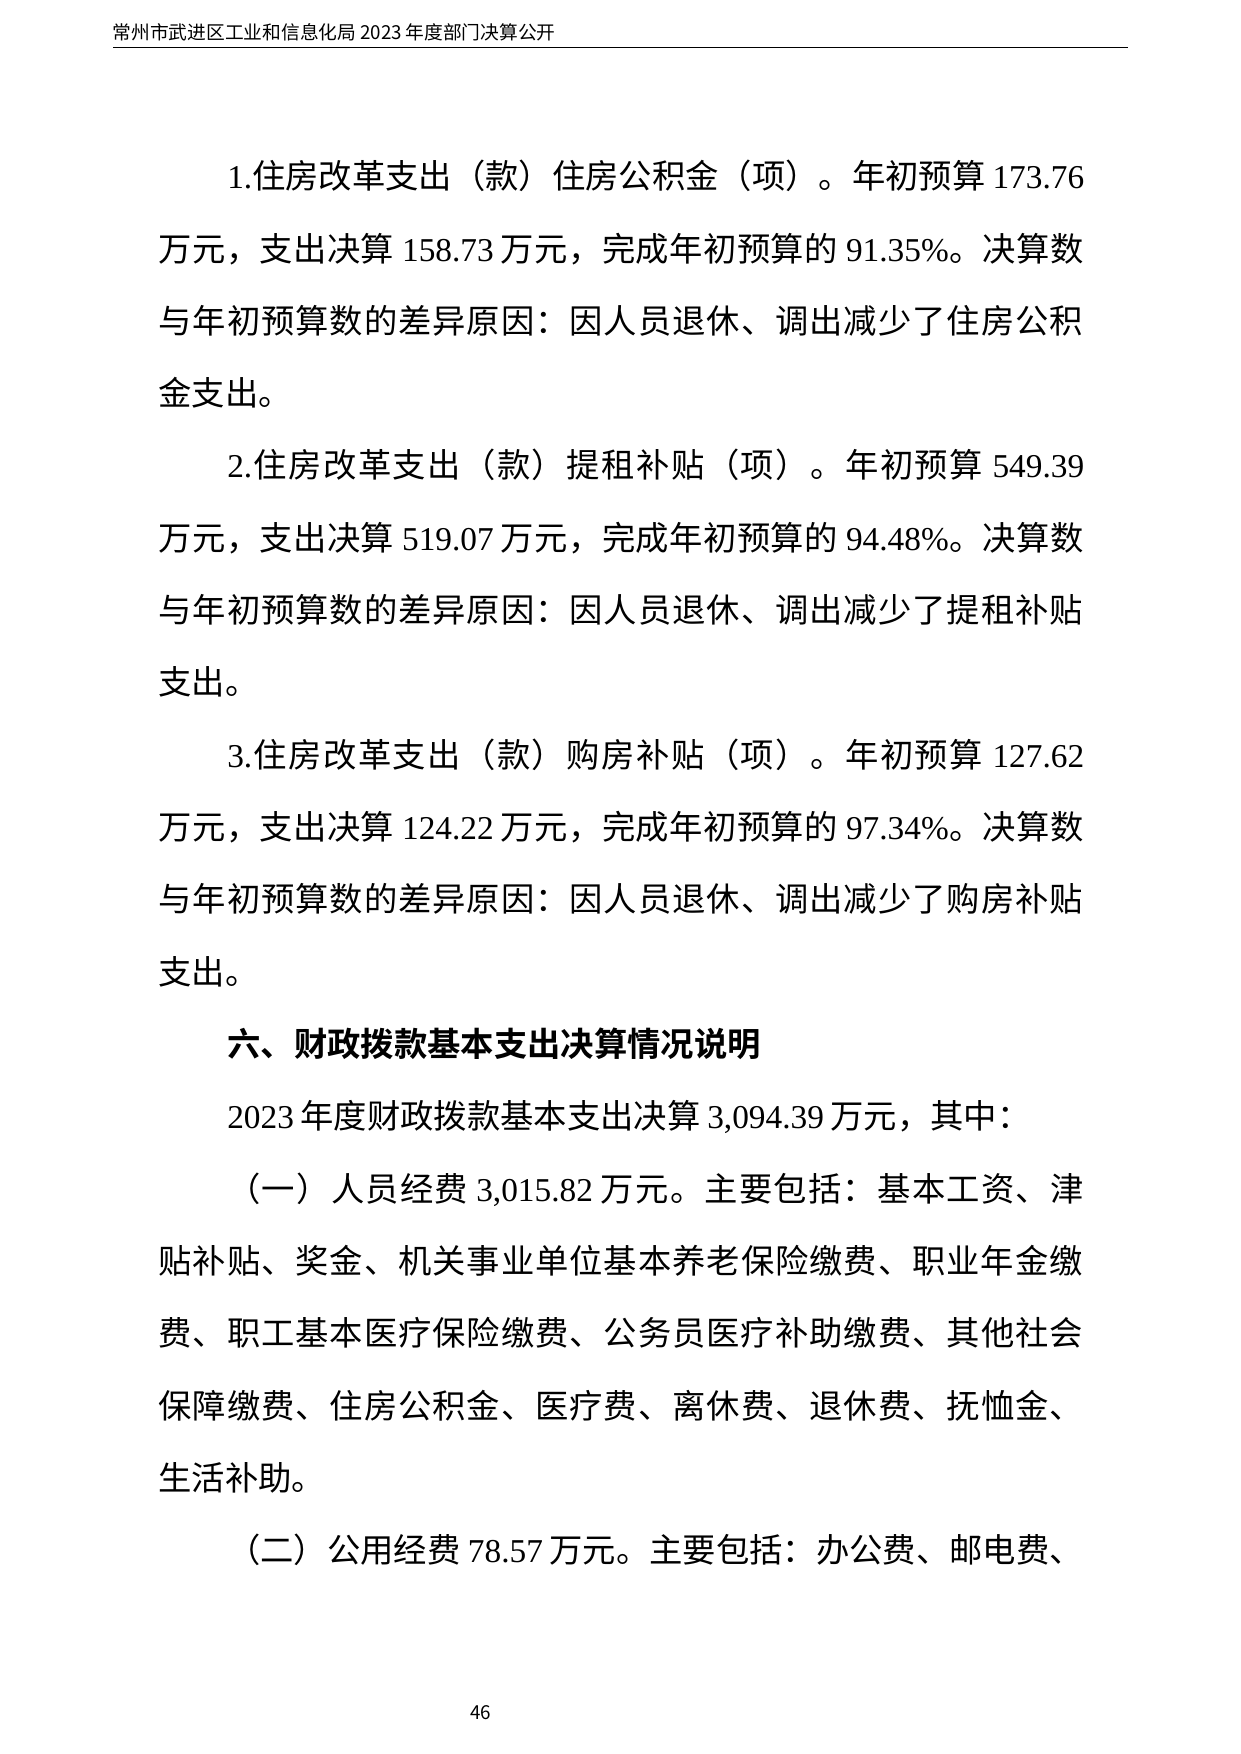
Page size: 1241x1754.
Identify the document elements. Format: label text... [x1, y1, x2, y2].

text 2.住房改革支出（款）提租补贴（项）。年初预算549.39万元，支出决算519.07万元，完成年初预算的94.48%。决算数与年初预算数的差异原因：因人员退休、调出减少了提租补贴支出。 [158, 439, 1084, 704]
text 3.住房改革支出（款）购房补贴（项）。年初预算127.62万元，支出决算124.22万元，完成年初预算的97.34%。决算数与年初预算数的差异原因：因人员退休、调出减少了购房补贴支出。 [158, 728, 1084, 994]
text （一）人员经费3,015.82万元。主要包括：基本工资、津贴补贴、奖金、机关事业单位基本养老保险缴费、职业年金缴费、职工基本医疗保险缴费、公务员医疗补助缴费、其他社会保障缴费、住房公积金、医疗费、离休费、退休费、抚恤金、生活补助。 [158, 1163, 1084, 1500]
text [158, 1524, 1084, 1572]
text 六、财政拨款基本支出决算情况说明 [158, 1018, 1084, 1066]
text 1.住房改革支出（款）住房公积金（项）。年初预算173.76万元，支出决算158.73万元，完成年初预算的91.35%。决算数与年初预算数的差异原因：因人员退休、调出减少了住房公积金支出。 [158, 150, 1084, 415]
text 2023年度财政拨款基本支出决算3,094.39万元，其中： [158, 1090, 1084, 1138]
